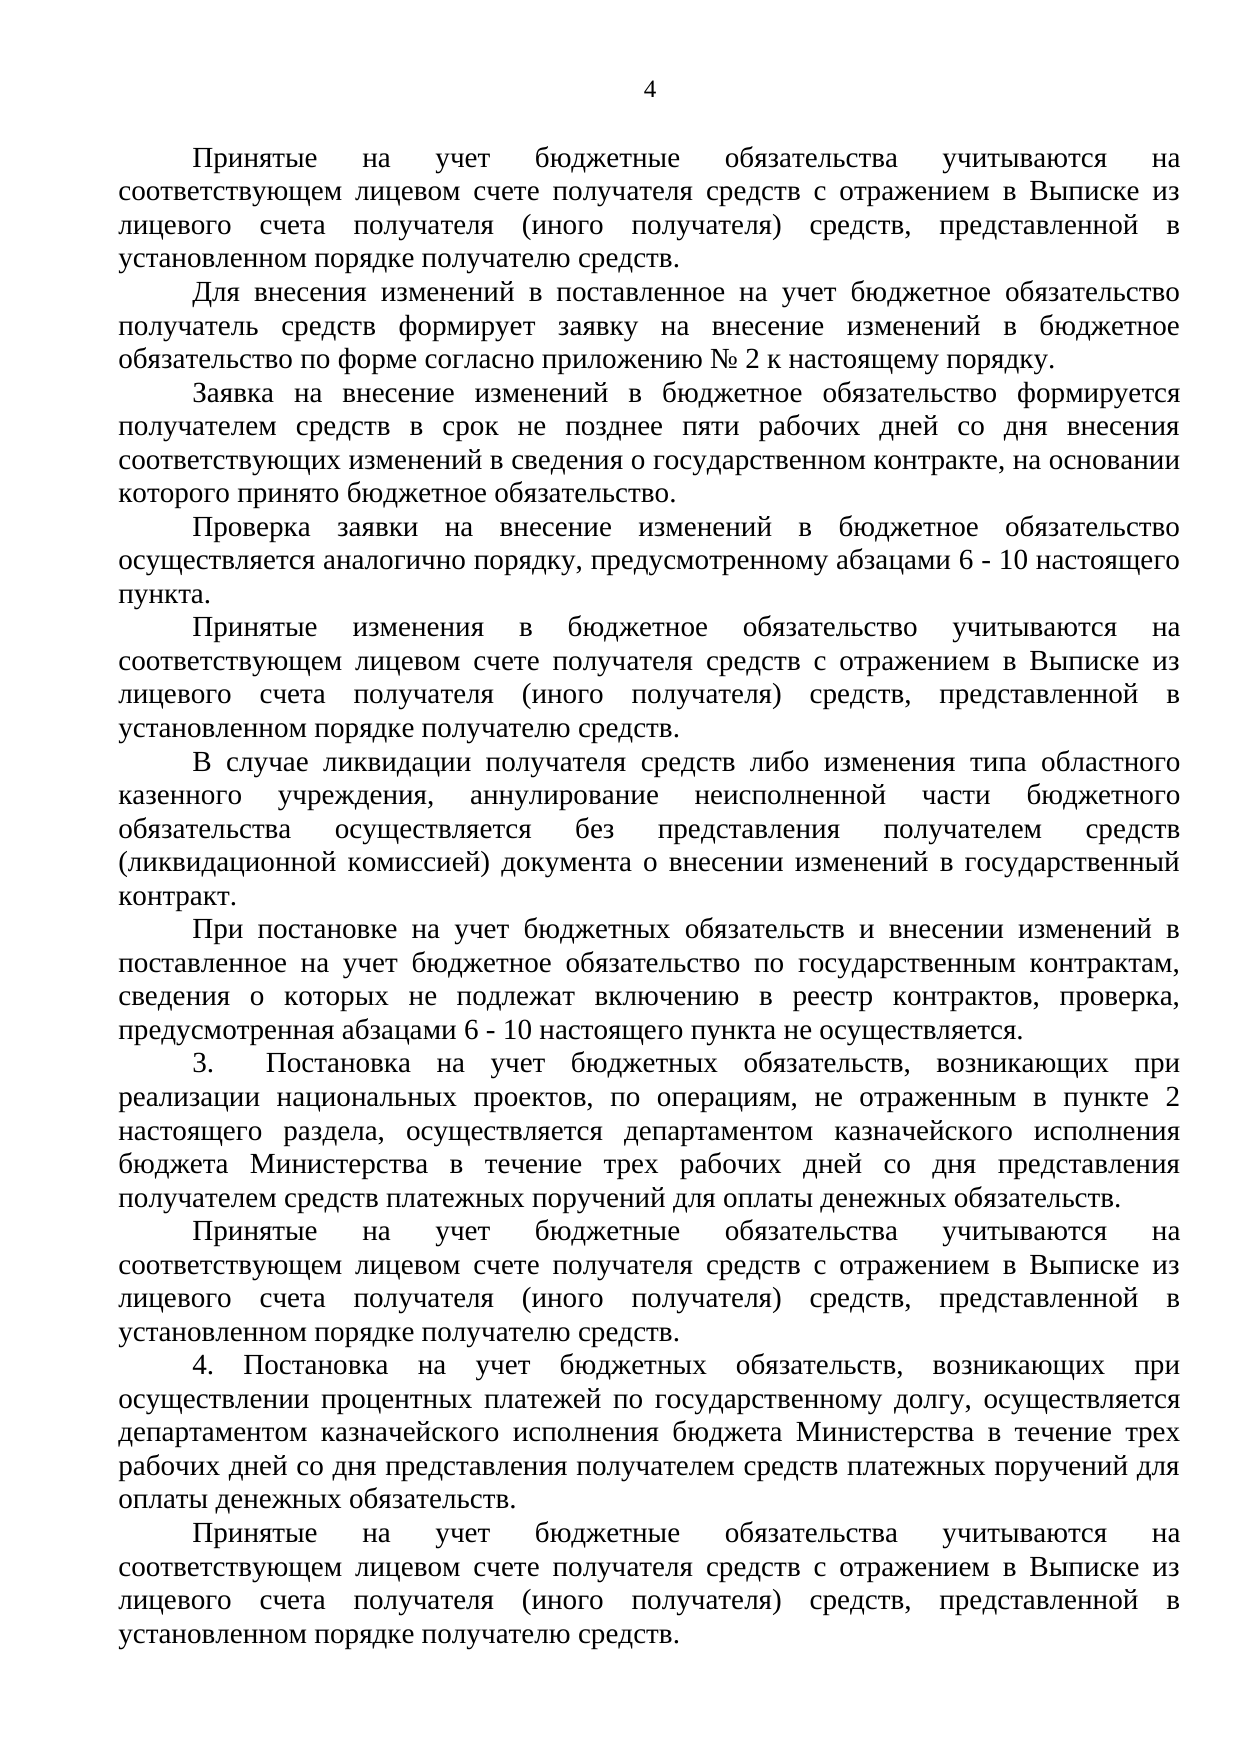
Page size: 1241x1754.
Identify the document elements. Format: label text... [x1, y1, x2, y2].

text Для внесения изменений в поставленное на учет бюджетное обязательство получатель средств формирует заявку на внесение изменений в бюджетное обязательство по форме согласно приложению № 2 к настоящему порядку. [118, 274, 1181, 375]
list 4. Постановка на учет бюджетных обязательств, возникающих при осуществлении процентных платежей по государственному долгу, осуществляется департаментом казначейского исполнения бюджета Министерства в течение трех рабочих дней со дня представления получателем средств платежных поручений для оплаты денежных обязательств. [118, 1347, 1181, 1515]
text В случае ликвидации получателя средств либо изменения типа областного казенного учреждения, аннулирование неисполненной части бюджетного обязательства осуществляется без представления получателем средств (ликвидационной комиссией) документа о внесении изменений в государственный контракт. [118, 744, 1181, 911]
list Постановка на учет бюджетных обязательств, возникающих при реализации национальных проектов, по операциям, не отраженным в пункте 2 настоящего раздела, осуществляется департаментом казначейского исполнения бюджета Министерства в течение трех рабочих дней со дня представления получателем средств платежных поручений для оплаты денежных обязательств. [118, 1046, 1181, 1213]
list Принятые на учет бюджетные обязательства учитываются на соответствующем лицевом счете получателя средств с отражением в Выписке из лицевого счета получателя (иного получателя) средств, представленной в установленном порядке получателю средств. [118, 1515, 1181, 1649]
text Принятые на учет бюджетные обязательства учитываются на соответствующем лицевом счете получателя средств с отражением в Выписке из лицевого счета получателя (иного получателя) средств, представленной в установленном порядке получателю средств. [118, 140, 1181, 274]
list Принятые на учет бюджетные обязательства учитываются на соответствующем лицевом счете получателя средств с отражением в Выписке из лицевого счета получателя (иного получателя) средств, представленной в установленном порядке получателю средств. [118, 1213, 1181, 1347]
text При постановке на учет бюджетных обязательств и внесении изменений в поставленное на учет бюджетное обязательство по государственным контрактам, сведения о которых не подлежат включению в реестр контрактов, проверка, предусмотренная абзацами 6 - 10 настоящего пункта не осуществляется. [118, 911, 1181, 1046]
text Заявка на внесение изменений в бюджетное обязательство формируется получателем средств в срок не позднее пяти рабочих дней со дня внесения соответствующих изменений в сведения о государственном контракте, на основании которого принято бюджетное обязательство. [118, 375, 1181, 509]
text Принятые изменения в бюджетное обязательство учитываются на соответствующем лицевом счете получателя средств с отражением в Выписке из лицевого счета получателя (иного получателя) средств, представленной в установленном порядке получателю средств. [118, 609, 1181, 744]
text Проверка заявки на внесение изменений в бюджетное обязательство осуществляется аналогично порядку, предусмотренному абзацами 6 - 10 настоящего пункта. [118, 509, 1181, 609]
